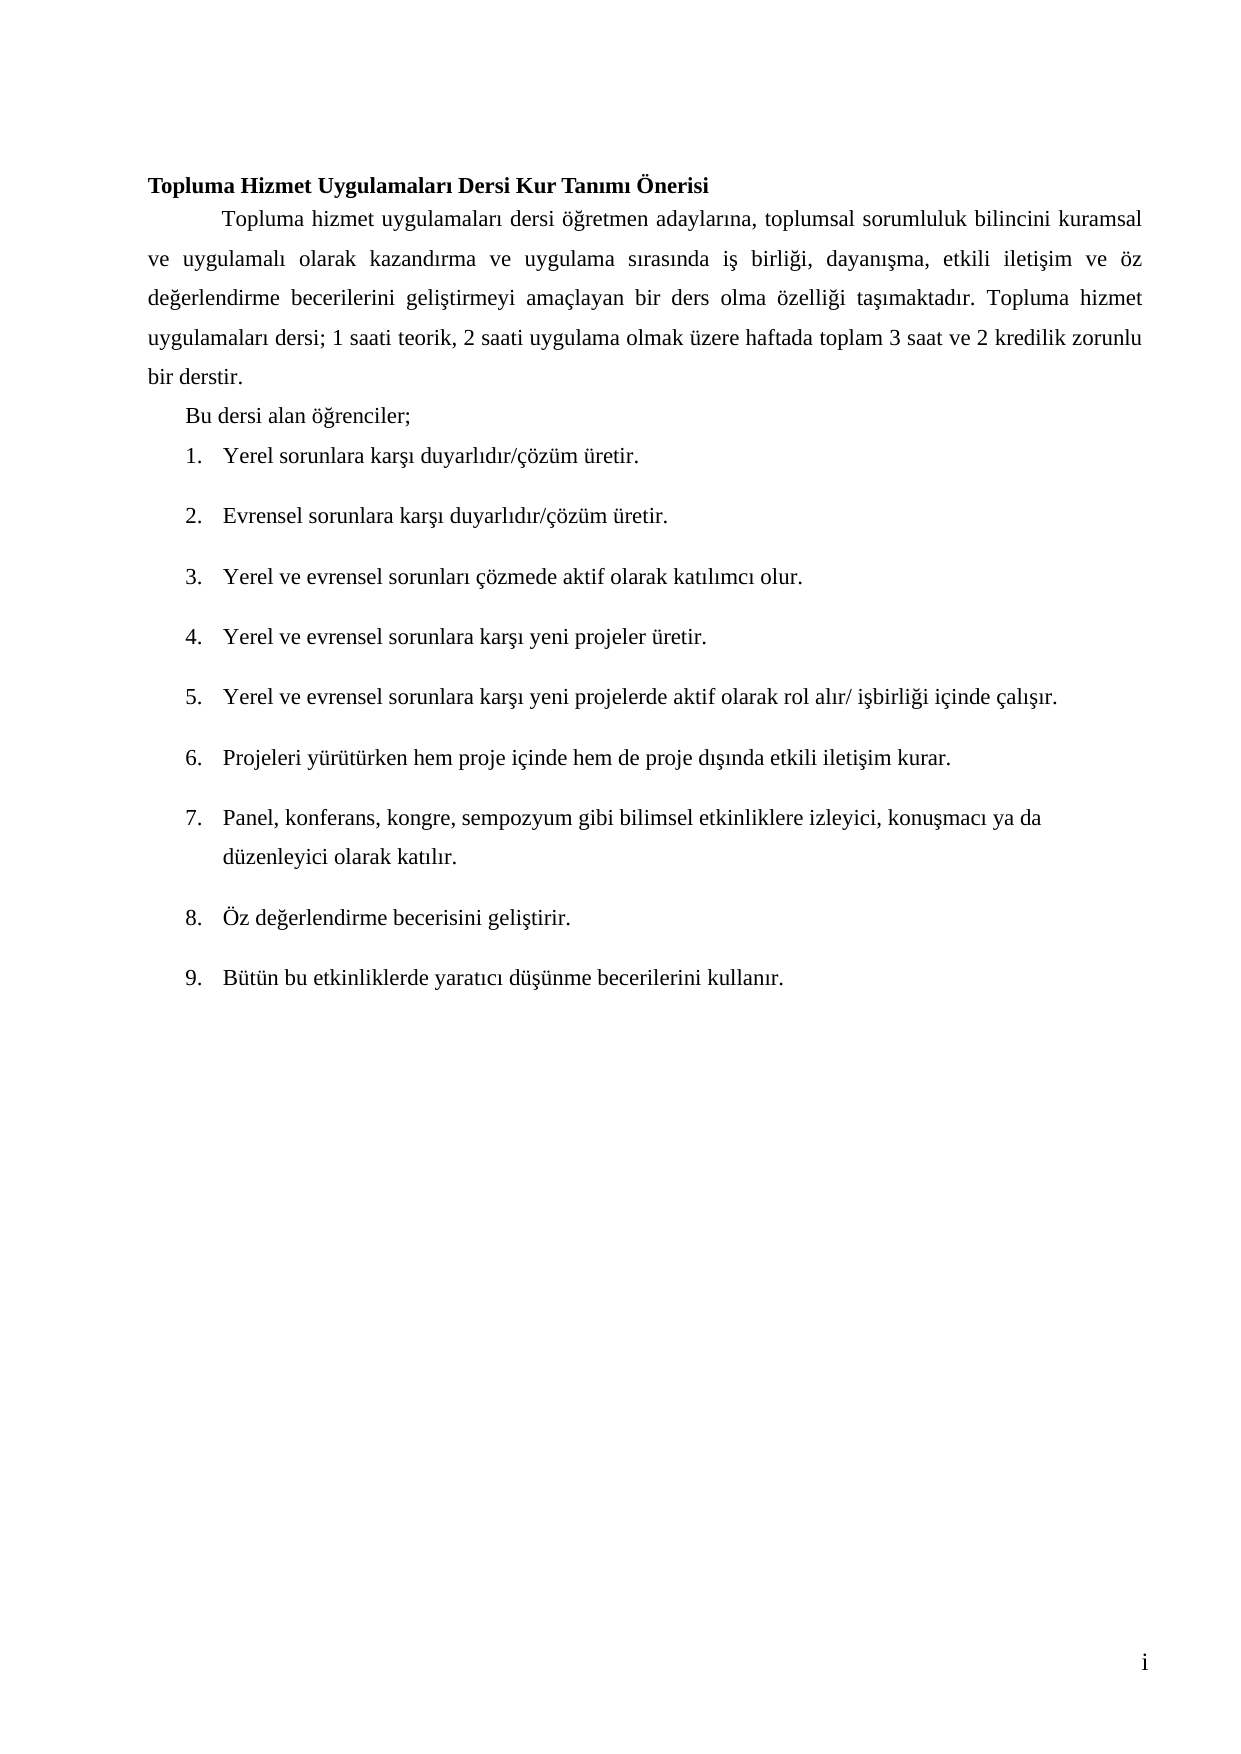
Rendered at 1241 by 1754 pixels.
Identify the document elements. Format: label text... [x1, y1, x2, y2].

list Yerel ve evrensel sorunlara karşı yeni projelerde aktif olarak rol alır/ işbirliği içinde çalışır. [185, 683, 1144, 710]
text Bu dersi alan öğrenciler; [148, 403, 1144, 429]
list Panel, konferans, kongre, sempozyum gibi bilimsel etkinliklere izleyici, konuşmacı ya da düzenleyici olarak katılır. [185, 804, 1144, 870]
list Projeleri yürütürken hem proje içinde hem de proje dışında etkili iletişim kurar. [185, 744, 1144, 770]
list Yerel ve evrensel sorunlara karşı yeni projeler üretir. [185, 623, 1144, 649]
list Bütün bu etkinliklerde yaratıcı düşünme becerilerini kullanır. [185, 964, 1144, 990]
list Yerel sorunlara karşı duyarlıdır/çözüm üretir. [185, 442, 1144, 468]
list Öz değerlendirme becerisini geliştirir. [185, 904, 1144, 930]
list Evrensel sorunlara karşı duyarlıdır/çözüm üretir. [185, 502, 1144, 529]
subtitle Topluma Hizmet Uygulamaları Dersi Kur Tanımı Önerisi [148, 173, 1144, 199]
list Yerel ve evrensel sorunları çözmede aktif olarak katılımcı olur. [185, 563, 1144, 589]
text Topluma hizmet uygulamaları dersi öğretmen adaylarına, toplumsal sorumluluk bilincini kuramsal ve uygulamalı olarak kazandırma ve uygulama sırasında iş birliği, dayanışma, etkili iletişim ve öz değerlendirme becerilerini geliştirmeyi amaçlayan bir ders olma özelliği taşımaktadır. Topluma hizmet uygulamaları dersi; 1 saati teorik, 2 saati uygulama olmak üzere haftada toplam 3 saat ve 2 kredilik zorunlu bir derstir. [148, 205, 1144, 389]
